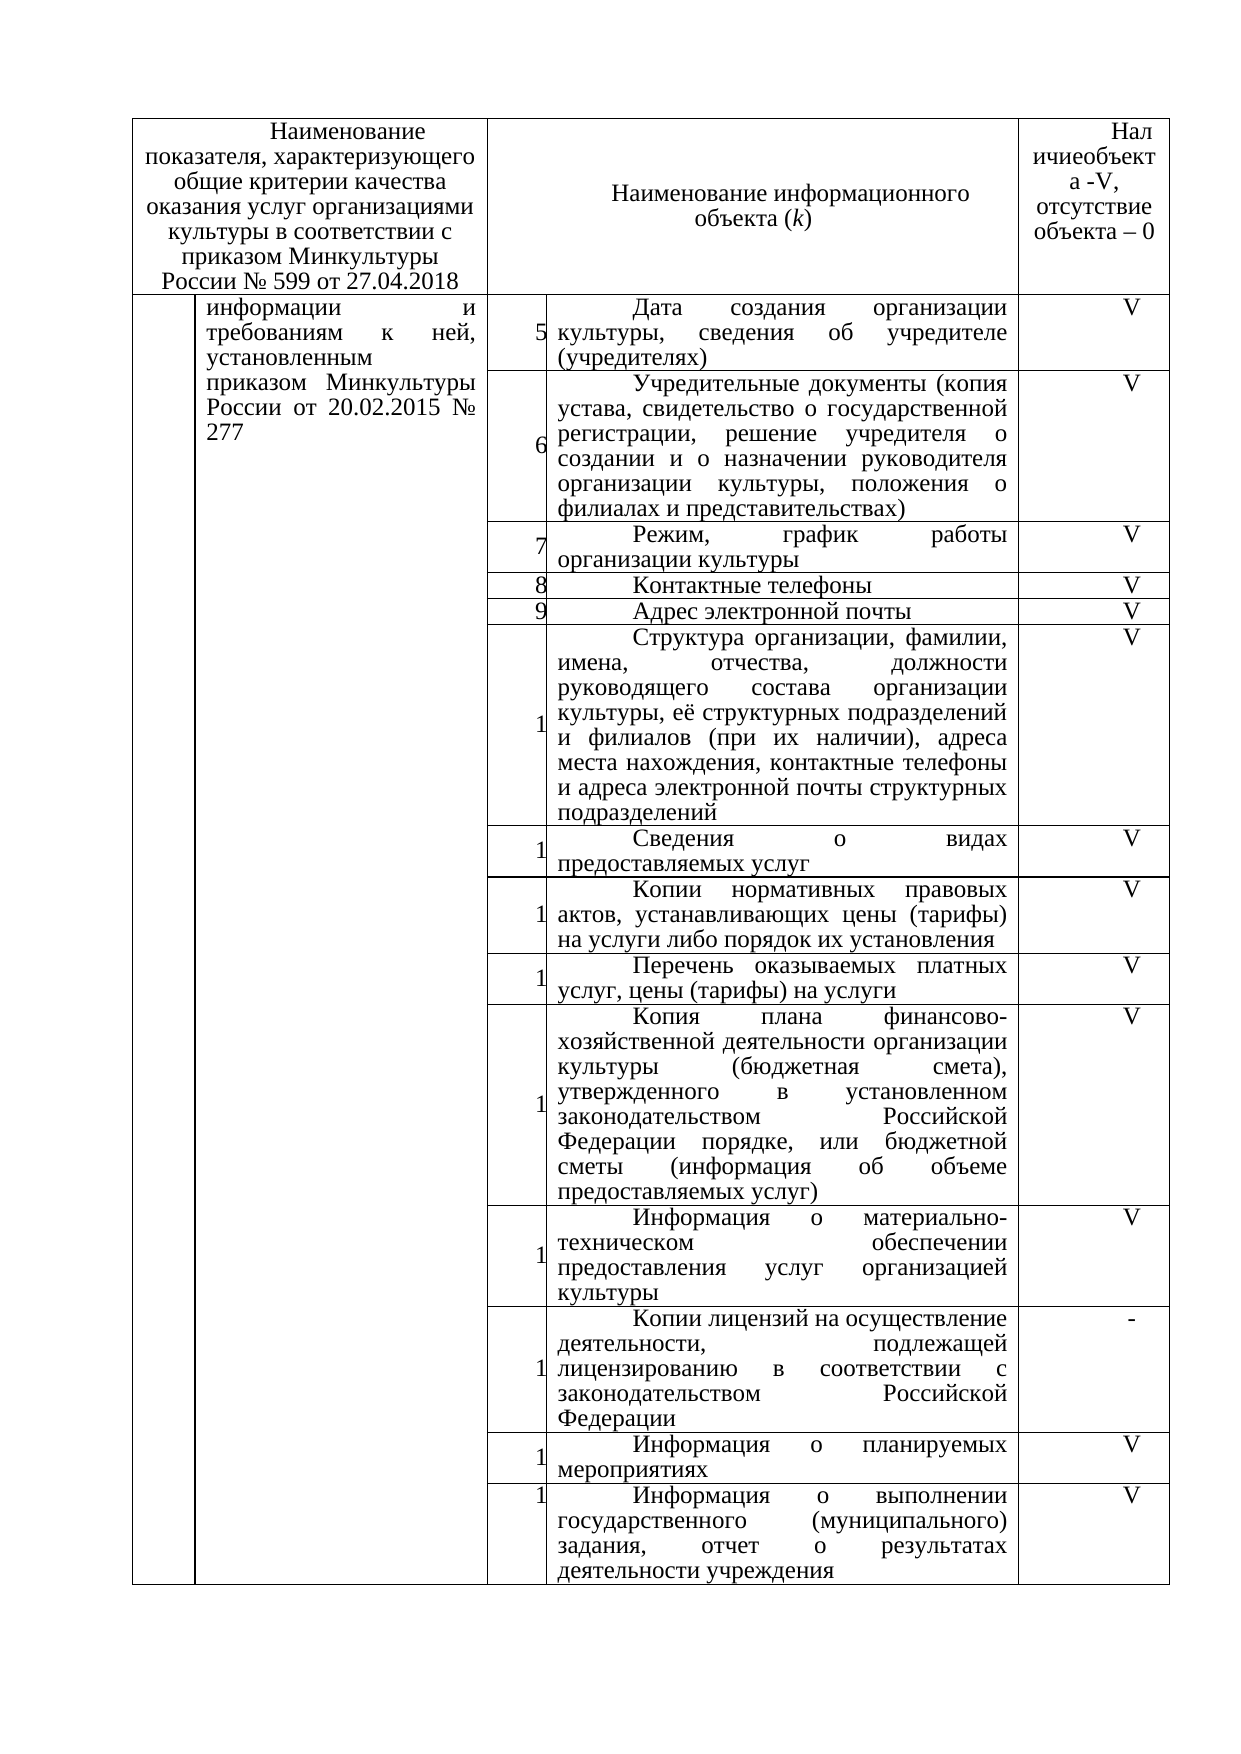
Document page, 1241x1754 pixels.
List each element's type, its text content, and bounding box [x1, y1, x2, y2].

table_cell V [1019, 295, 1169, 370]
table_cell Учредительные документы (копия устава, свидетельство о государственной регистрации, решение учредителя о создании и о назначении руководителя организации культуры, положения о филиалах и представительствах) [547, 371, 1018, 521]
table_header Наименование показателя, характеризующего общие критерии качества оказания услуг организациями культуры в соответствии с приказом Минкультуры России № 599 от 27.04.2018 [133, 119, 487, 294]
table_cell V [1019, 599, 1169, 624]
table_cell V [1019, 954, 1169, 1003]
table_cell V [1019, 371, 1169, 521]
table_cell - [1019, 1307, 1169, 1432]
table_cell 6 [488, 371, 546, 521]
table_cell 8 [488, 573, 546, 598]
table_cell V [1019, 625, 1169, 825]
table_header Наличиеобъекта -V, отсутствие объекта – 0 [1019, 119, 1169, 294]
table_cell Копии лицензий на осуществление деятельности, подлежащей лицензированию в соответствии с законодательством Российской Федерации [547, 1307, 1018, 1432]
table_cell Дата создания организации культуры, сведения об учредителе (учредителях) [547, 295, 1018, 370]
table_cell 1 [488, 1433, 546, 1483]
table_cell 1 [488, 1484, 546, 1584]
table_cell Информация о выполнении государственного (муниципального) задания, отчет о результатах деятельности учреждения [547, 1484, 1018, 1584]
table_cell Копии нормативных правовых актов, устанавливающих цены (тарифы) на услуги либо порядок их установления [547, 878, 1018, 952]
table_cell V [1019, 522, 1169, 572]
table_cell 1 [488, 1307, 546, 1432]
table_cell V [1019, 1206, 1169, 1306]
table_cell Режим, график работы организации культуры [547, 522, 1018, 572]
table_cell Структура организации, фамилии, имена, отчества, должности руководящего состава организации культуры, её структурных подразделений и филиалов (при их наличии), адреса места нахождения, контактные телефоны и адреса электронной почты структурных подразделений [547, 625, 1018, 825]
table_cell Информация о планируемых мероприятиях [547, 1433, 1018, 1483]
table_cell 1 [488, 878, 546, 952]
table_cell 1 [488, 625, 546, 825]
table_cell 1 [488, 954, 546, 1003]
table_cell V [1019, 826, 1169, 876]
table_cell Контактные телефоны [547, 573, 1018, 598]
table_cell 1 [488, 1005, 546, 1204]
table_cell V [1019, 1484, 1169, 1584]
table_cell V [1019, 1005, 1169, 1204]
table_header Наименование информационного объекта (k) [488, 119, 1018, 294]
table_cell Сведения о видах предоставляемых услуг [547, 826, 1018, 876]
table_cell 9 [488, 599, 546, 624]
table_cell 1 [488, 826, 546, 876]
table_cell 5 [488, 295, 546, 370]
table_cell Копия плана финансово-хозяйственной деятельности организации культуры (бюджетная смета), утвержденного в установленном законодательством Российской Федерации порядке, или бюджетной сметы (информация об объеме предоставляемых услуг) [547, 1005, 1018, 1204]
table_cell V [1019, 1433, 1169, 1483]
table_cell V [1019, 878, 1169, 952]
table_cell Перечень оказываемых платных услуг, цены (тарифы) на услуги [547, 954, 1018, 1003]
table_cell V [1019, 573, 1169, 598]
table_cell Информация о материально-техническом обеспечении предоставления услуг организацией культуры [547, 1206, 1018, 1306]
table_cell Адрес электронной почты [547, 599, 1018, 624]
table_cell 1 [488, 1206, 546, 1306]
table_cell 7 [488, 522, 546, 572]
